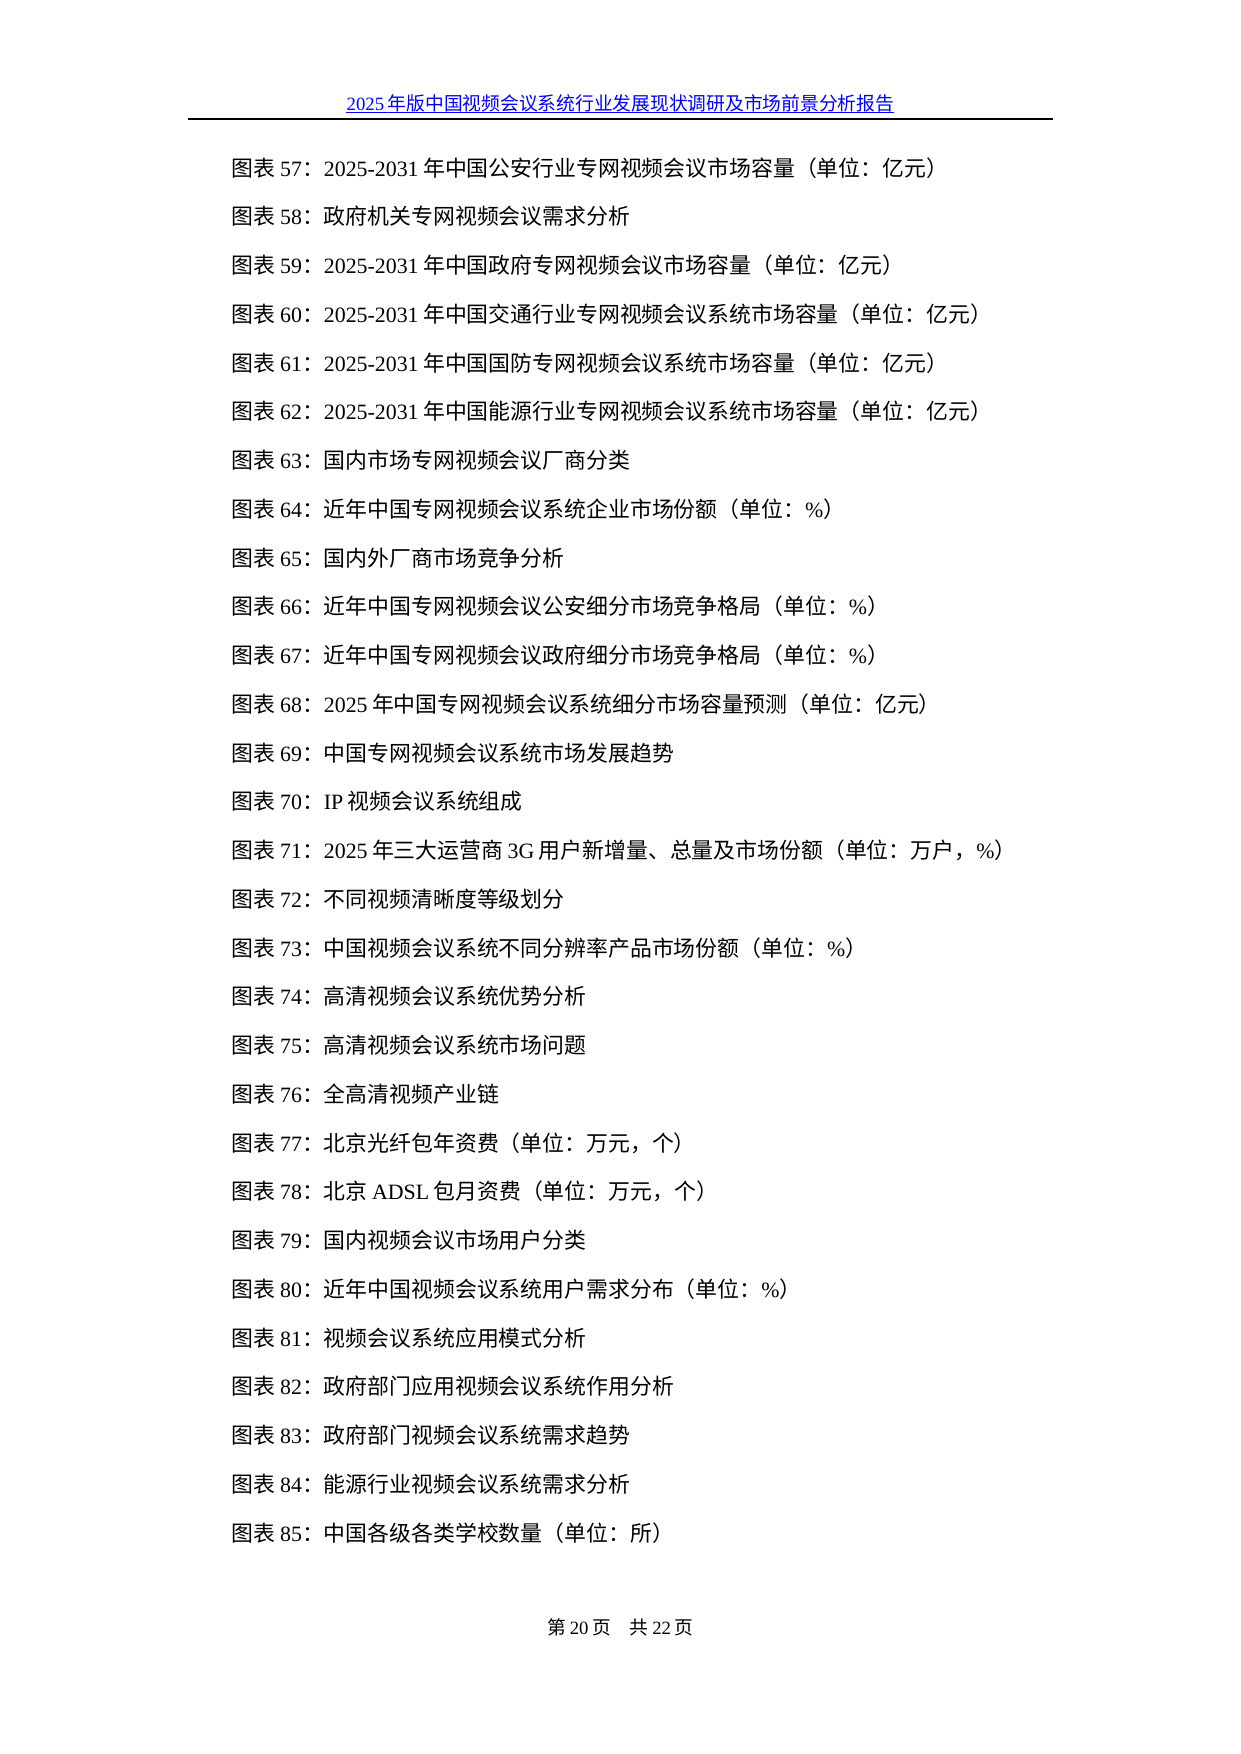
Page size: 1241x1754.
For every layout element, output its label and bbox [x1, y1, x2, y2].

text [187, 150, 1053, 1548]
